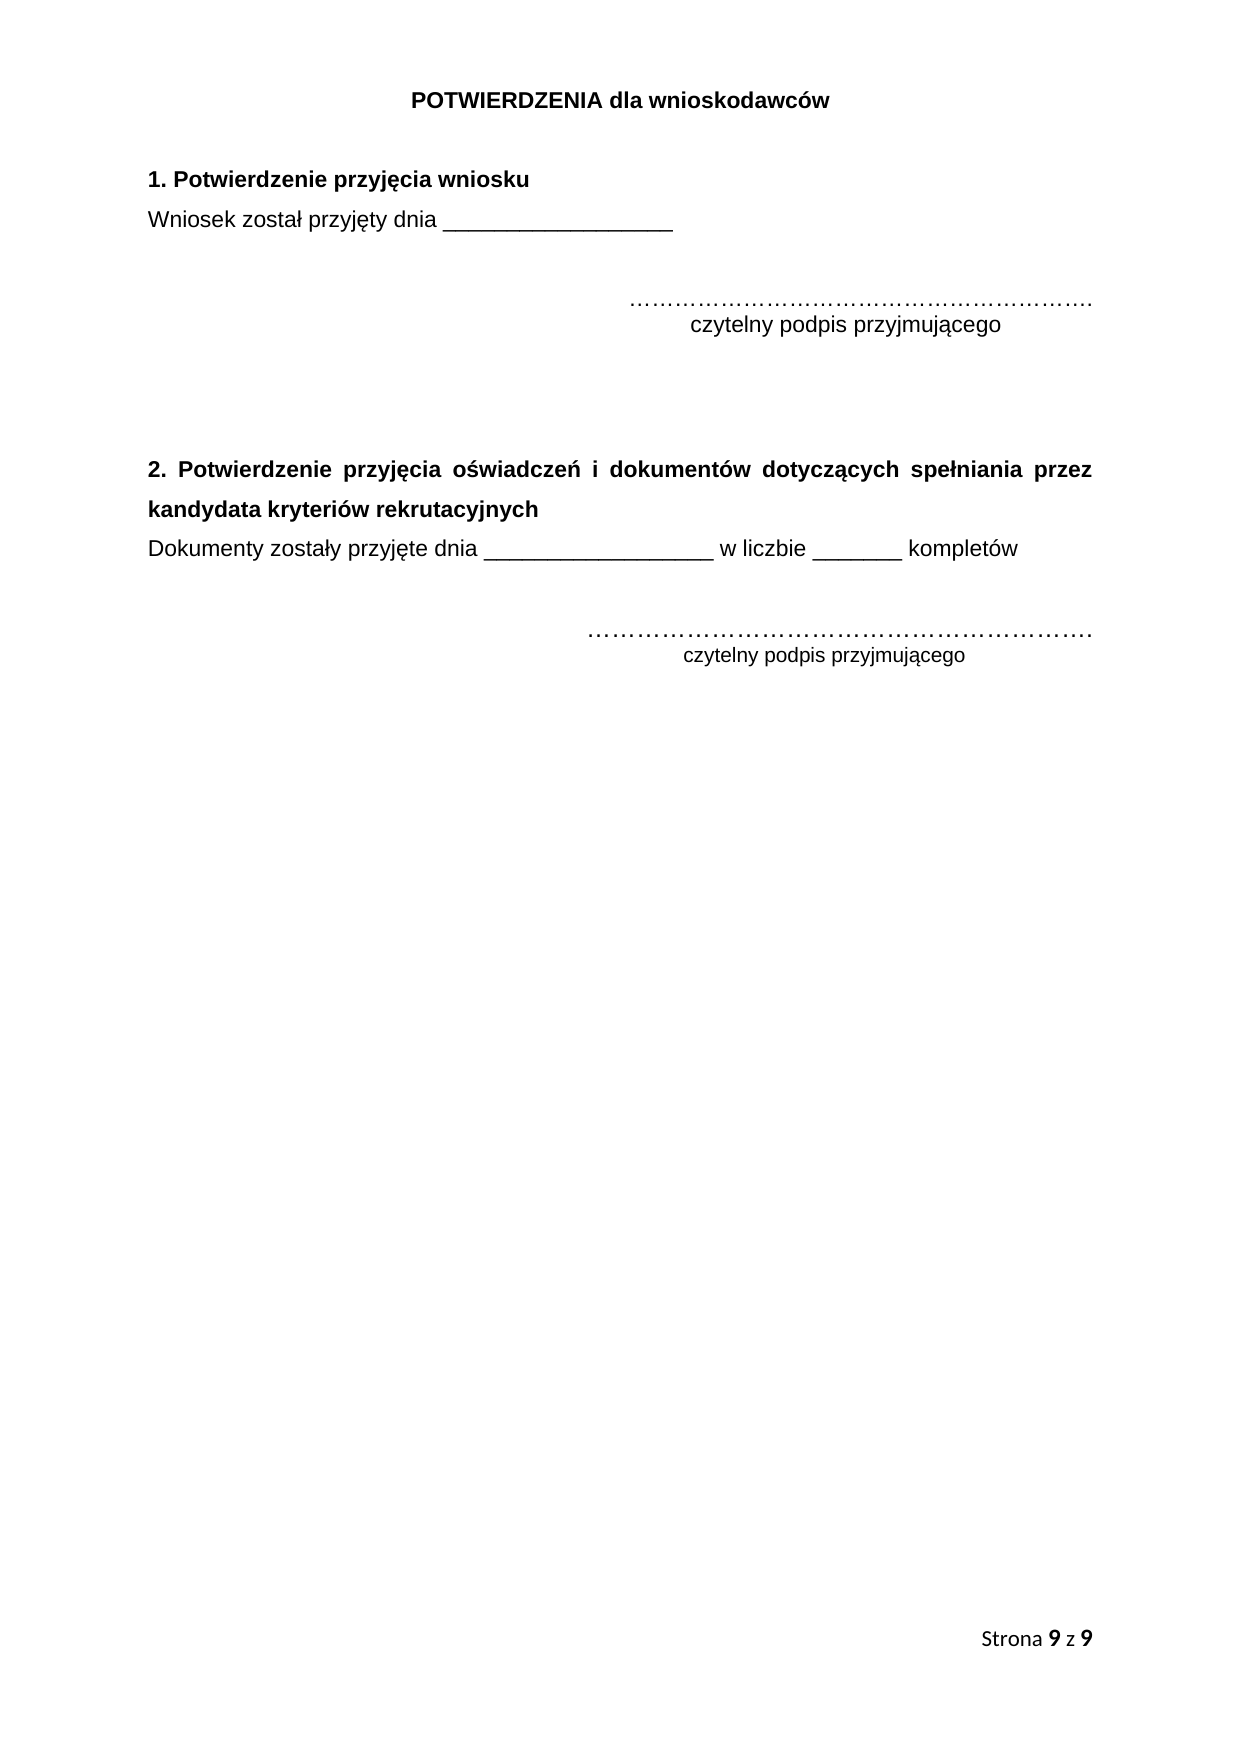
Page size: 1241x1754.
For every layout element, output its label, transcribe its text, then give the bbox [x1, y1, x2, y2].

text 2. Potwierdzenie przyjęcia oświadczeń i dokumentów dotyczących spełniania przez kandydata kryteriów rekrutacyjnych [148, 456, 1093, 522]
text ……………………………………………………. [148, 614, 1093, 643]
text ……………………………………………………. [148, 285, 1093, 311]
text Dokumenty zostały przyjęte dnia __________________ w liczbie _______ kompletów [148, 535, 1093, 561]
text Wniosek został przyjęty dnia __________________ [148, 206, 1093, 232]
text 1. Potwierdzenie przyjęcia wniosku [148, 166, 1093, 193]
text czytelny podpis przyjmującego [148, 643, 1093, 667]
text POTWIERDZENIA dla wnioskodawców [148, 87, 1093, 114]
text czytelny podpis przyjmującego [148, 311, 1093, 338]
